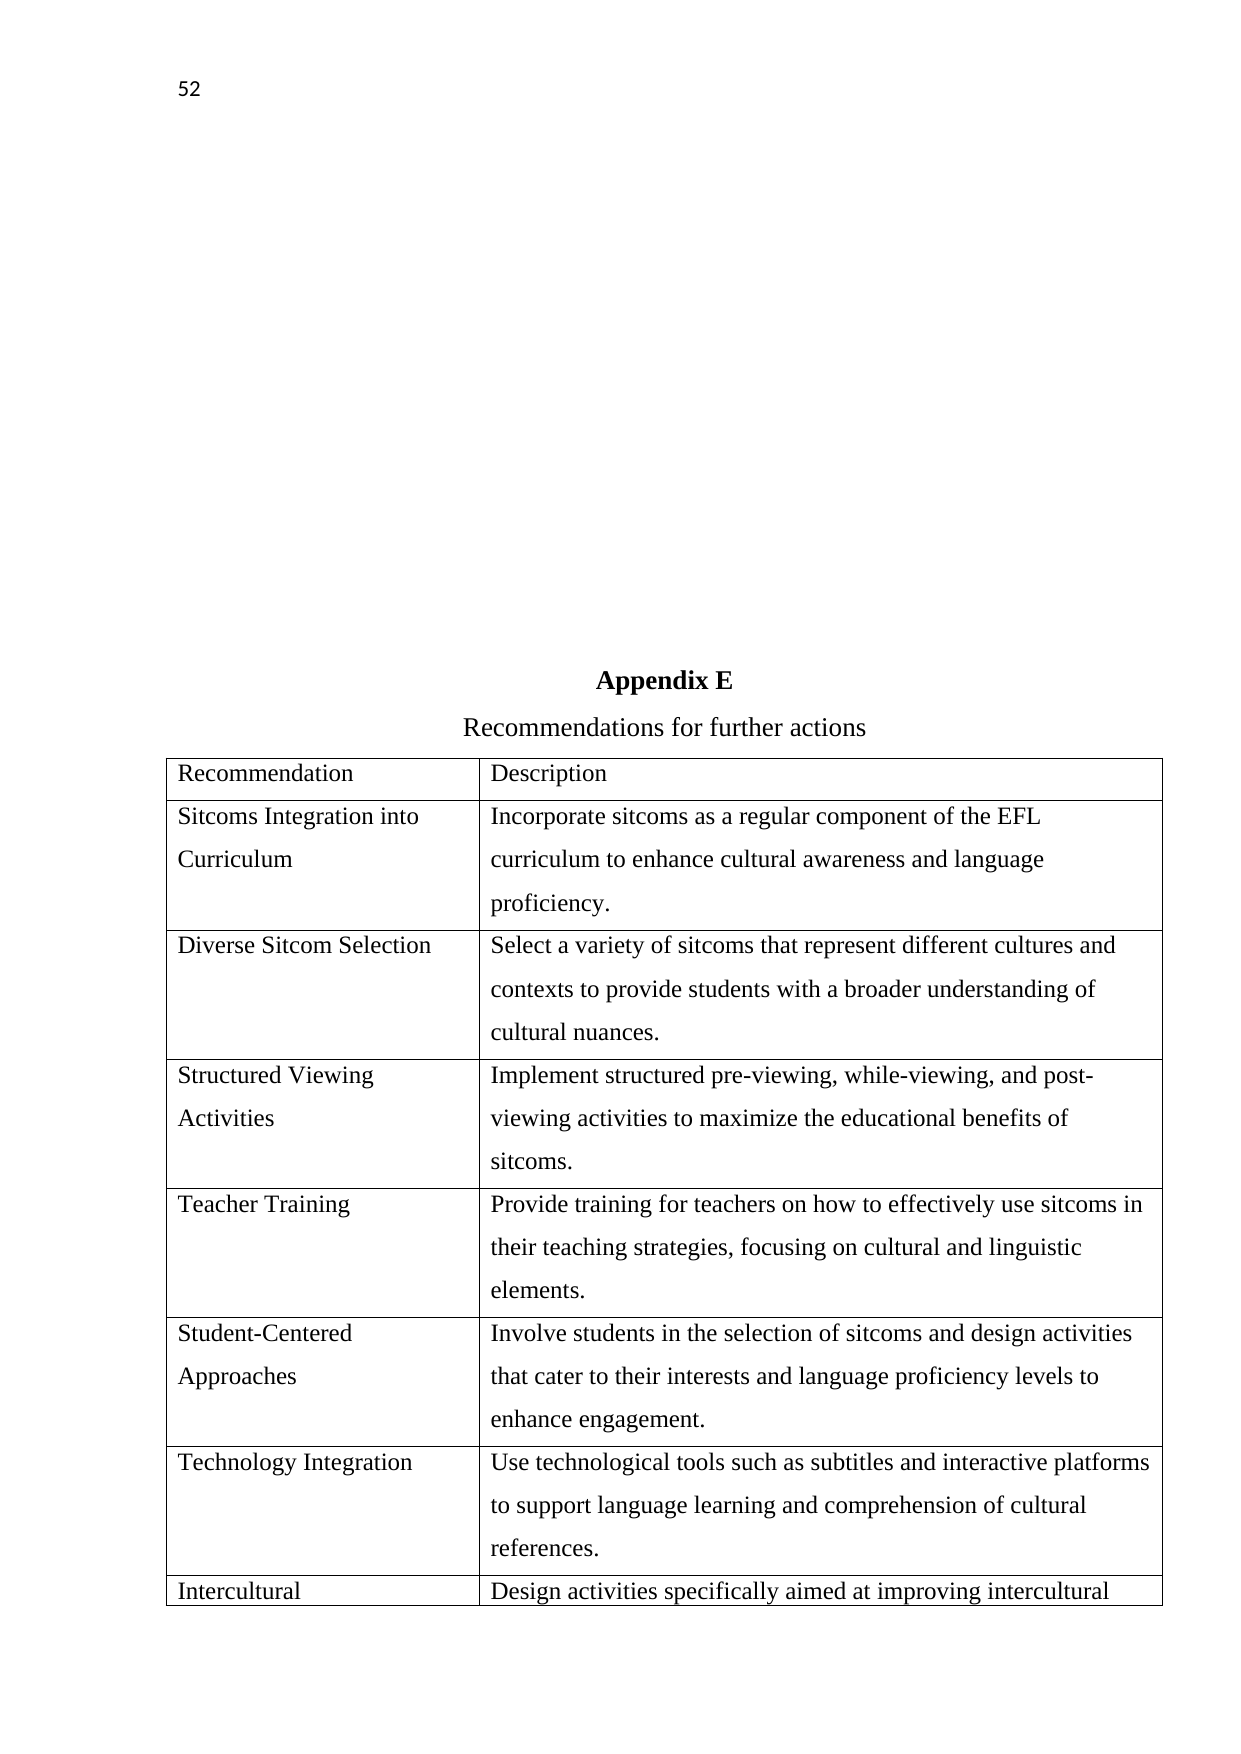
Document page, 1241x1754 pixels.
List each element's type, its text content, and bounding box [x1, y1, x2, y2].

text Recommendations for further actions [177, 711, 1152, 742]
table_cell Structured Viewing Activities [167, 1060, 479, 1188]
table_cell Sitcoms Integration into Curriculum [167, 801, 479, 929]
table_header Recommendation [167, 759, 479, 800]
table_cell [480, 1576, 1162, 1605]
table_cell Student-Centered Approaches [167, 1318, 479, 1446]
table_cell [167, 1576, 479, 1605]
table_cell Implement structured pre-viewing, while-viewing, and post-viewing activities to maximize the educational benefits of sitcoms. [480, 1060, 1162, 1188]
table_header Description [480, 759, 1162, 800]
text Appendix E [177, 664, 1152, 695]
table_cell Provide training for teachers on how to effectively use sitcoms in their teaching strategies, focusing on cultural and linguistic elements. [480, 1189, 1162, 1317]
table_cell Use technological tools such as subtitles and interactive platforms to support language learning and comprehension of cultural references. [480, 1447, 1162, 1575]
table_cell Incorporate sitcoms as a regular component of the EFL curriculum to enhance cultural awareness and language proficiency. [480, 801, 1162, 929]
table_cell Technology Integration [167, 1447, 479, 1575]
table_cell Select a variety of sitcoms that represent different cultures and contexts to provide students with a broader understanding of cultural nuances. [480, 931, 1162, 1059]
table_cell Involve students in the selection of sitcoms and design activities that cater to their interests and language proficiency levels to enhance engagement. [480, 1318, 1162, 1446]
table_cell Teacher Training [167, 1189, 479, 1317]
table_cell Diverse Sitcom Selection [167, 931, 479, 1059]
